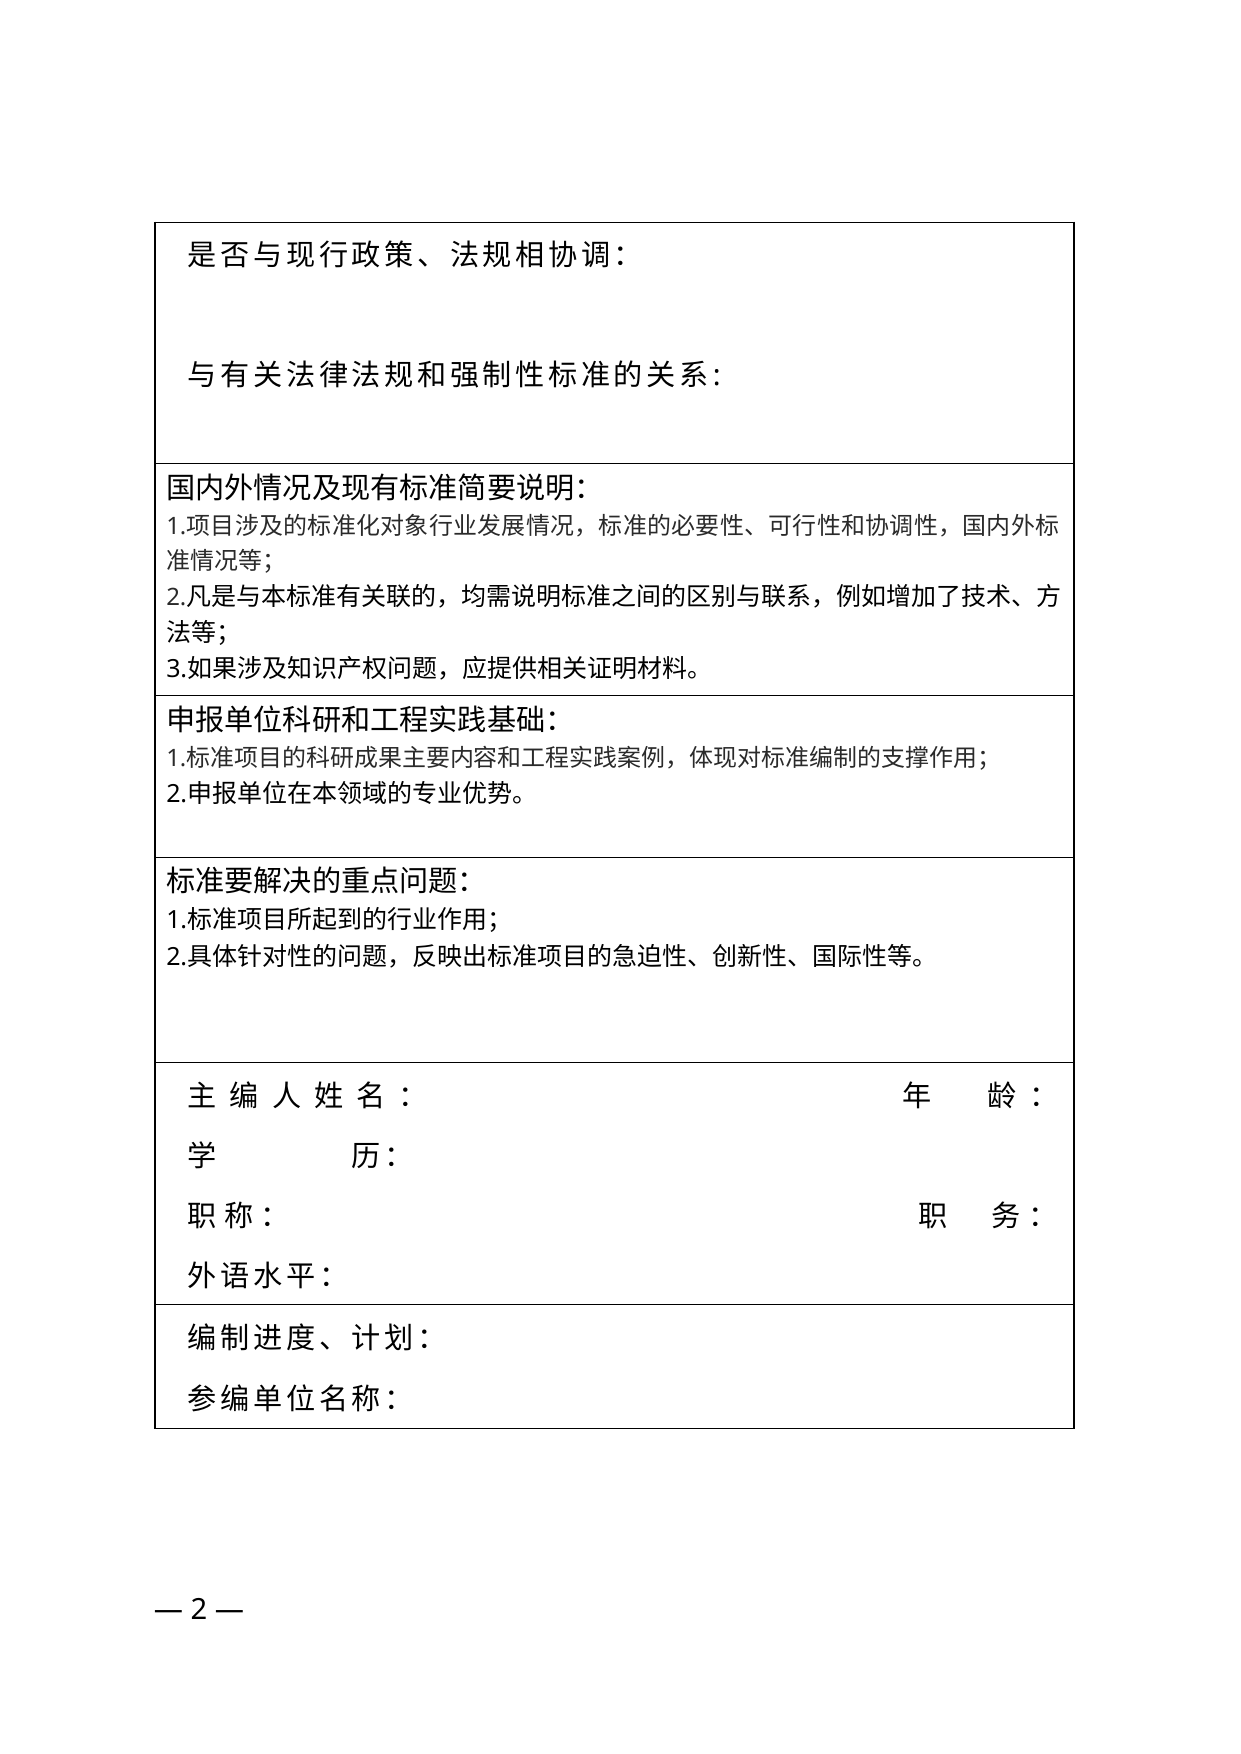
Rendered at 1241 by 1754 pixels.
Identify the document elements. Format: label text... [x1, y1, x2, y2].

table_cell 主编人姓名： 年 龄： 学 历： 职称： 职 务： 外语水平： [156, 1063, 1073, 1304]
table_cell 国内外情况及现有标准简要说明： 1.项目涉及的标准化对象行业发展情况，标准的必要性、可行性和协调性，国内外标准情况等； 2.凡是与本标准有关联的，均需说明标准之间的区别与联系，例如增加了技术、方法等； 3.如果涉及知识产权问题，应提供相关证明材料。 [156, 464, 1073, 695]
table_cell 申报单位科研和工程实践基础： 1.标准项目的科研成果主要内容和工程实践案例，体现对标准编制的支撑作用； 2.申报单位在本领域的专业优势。 [156, 696, 1073, 857]
table_cell 编制进度、计划： 参编单位名称： [156, 1305, 1073, 1428]
table_cell 是否与现行政策、法规相协调： 与有关法律法规和强制性标准的关系: [156, 223, 1073, 463]
table_cell 标准要解决的重点问题： 1.标准项目所起到的行业作用； 2.具体针对性的问题，反映出标准项目的急迫性、创新性、国际性等。 [156, 858, 1073, 1062]
